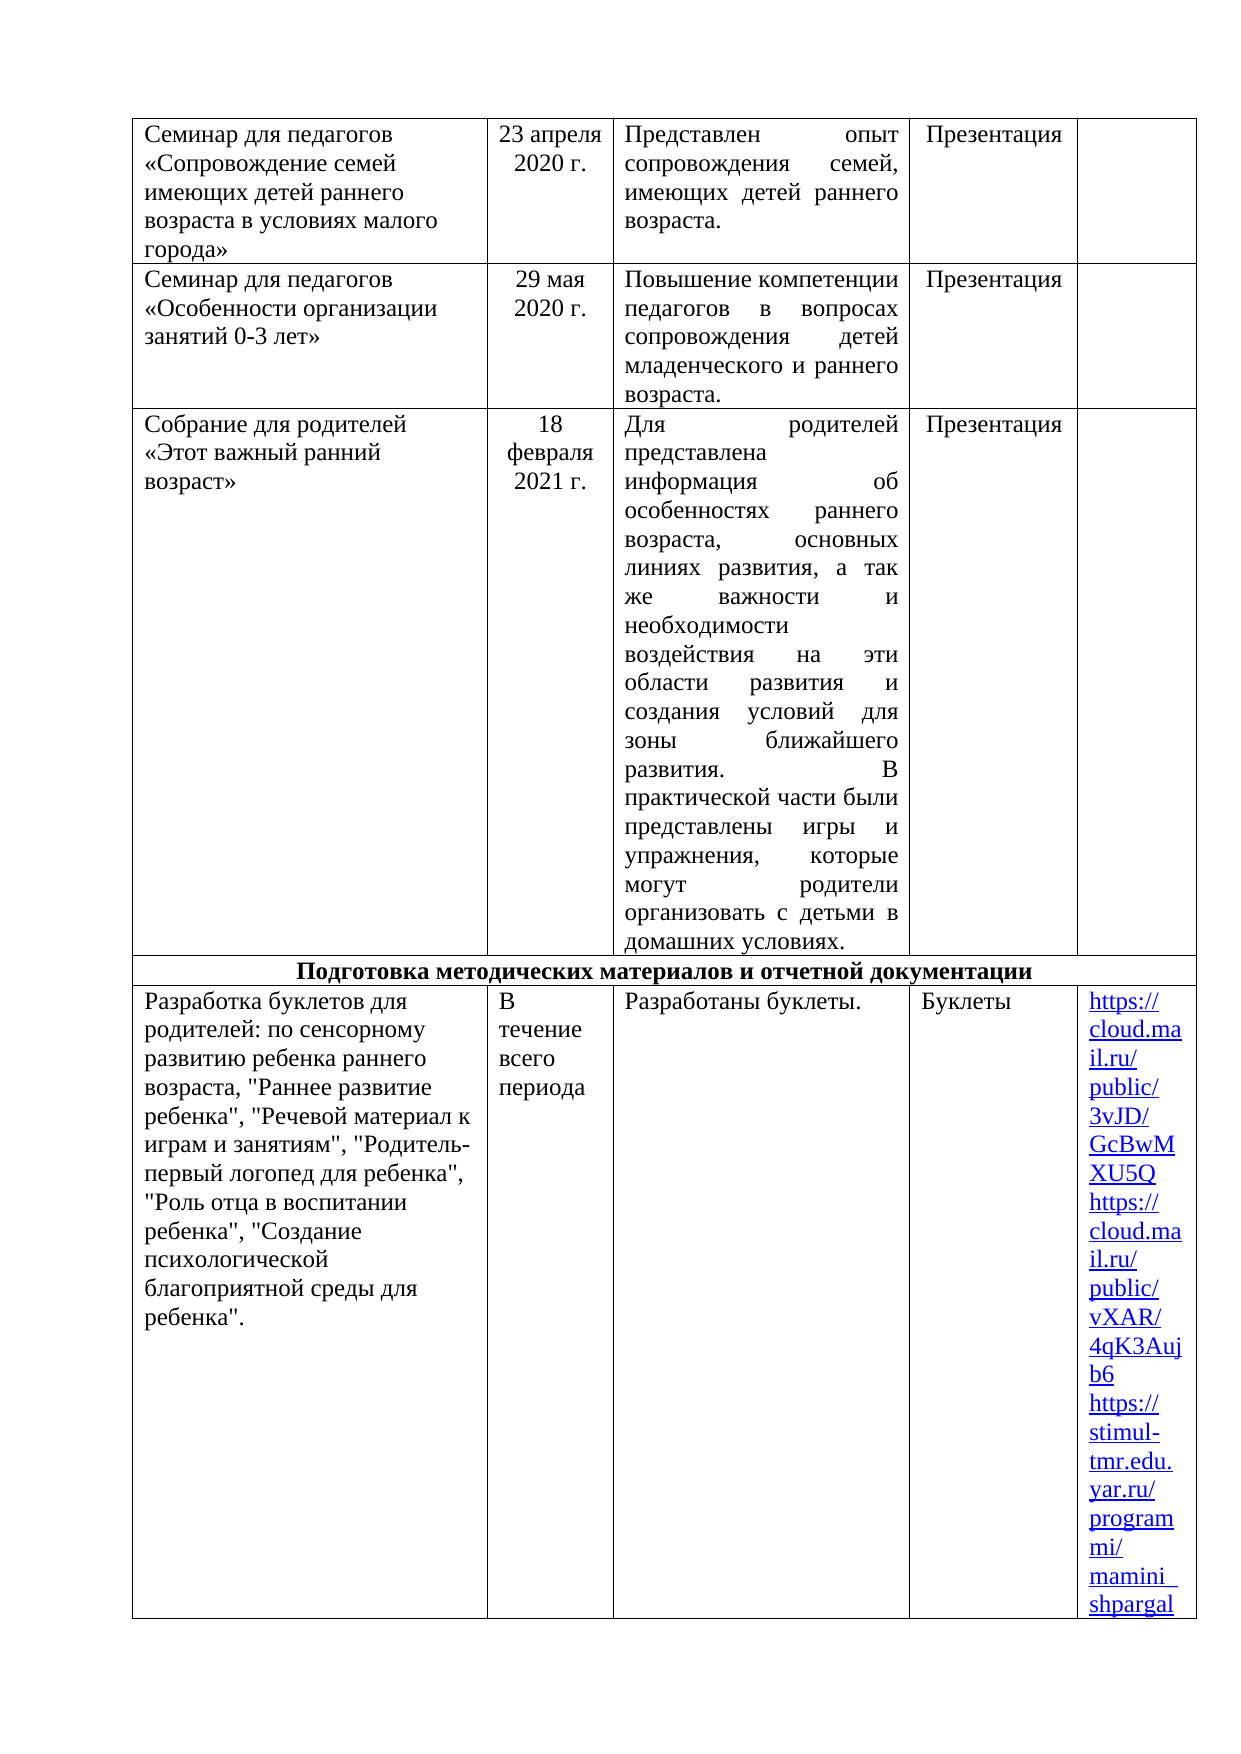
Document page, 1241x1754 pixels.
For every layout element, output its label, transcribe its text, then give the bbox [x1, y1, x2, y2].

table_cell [133, 986, 487, 1618]
table_cell 29 мая 2020 г. [488, 264, 613, 408]
table_cell Повышение компетенции педагогов в вопросах сопровождения детей младенческого и раннего возраста. [614, 264, 909, 408]
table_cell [488, 986, 613, 1618]
table_cell 18 февраля 2021 г. [488, 409, 613, 955]
table_cell [1078, 409, 1196, 955]
table_cell Презентация [910, 119, 1077, 263]
table_cell Презентация [910, 409, 1077, 955]
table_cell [1078, 986, 1196, 1618]
table_cell Собрание для родителей «Этот важный ранний возраст» [133, 409, 487, 955]
table_cell Представлен опыт сопровождения семей, имеющих детей раннего возраста. [614, 119, 909, 263]
table_cell Семинар для педагогов «Особенности организации занятий 0-3 лет» [133, 264, 487, 408]
table_cell Буклеты [910, 986, 1077, 1618]
table_cell Подготовка методических материалов и отчетной документации [133, 956, 1196, 985]
table_cell [1078, 119, 1196, 263]
table_cell Семинар для педагогов «Сопровождение семей имеющих детей раннего возраста в условиях малого города» [133, 119, 487, 263]
table_cell Презентация [910, 264, 1077, 408]
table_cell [614, 986, 909, 1618]
table_cell 23 апреля 2020 г. [488, 119, 613, 263]
table_cell [1078, 264, 1196, 408]
table_cell Для родителей представлена информация об особенностях раннего возраста, основных линиях развития, а так же важности и необходимости воздействия на эти области развития и создания условий для зоны ближайшего развития. В практической части были представлены игры и упражнения, которые могут родители организовать с детьми в домашних условиях. [614, 409, 909, 955]
